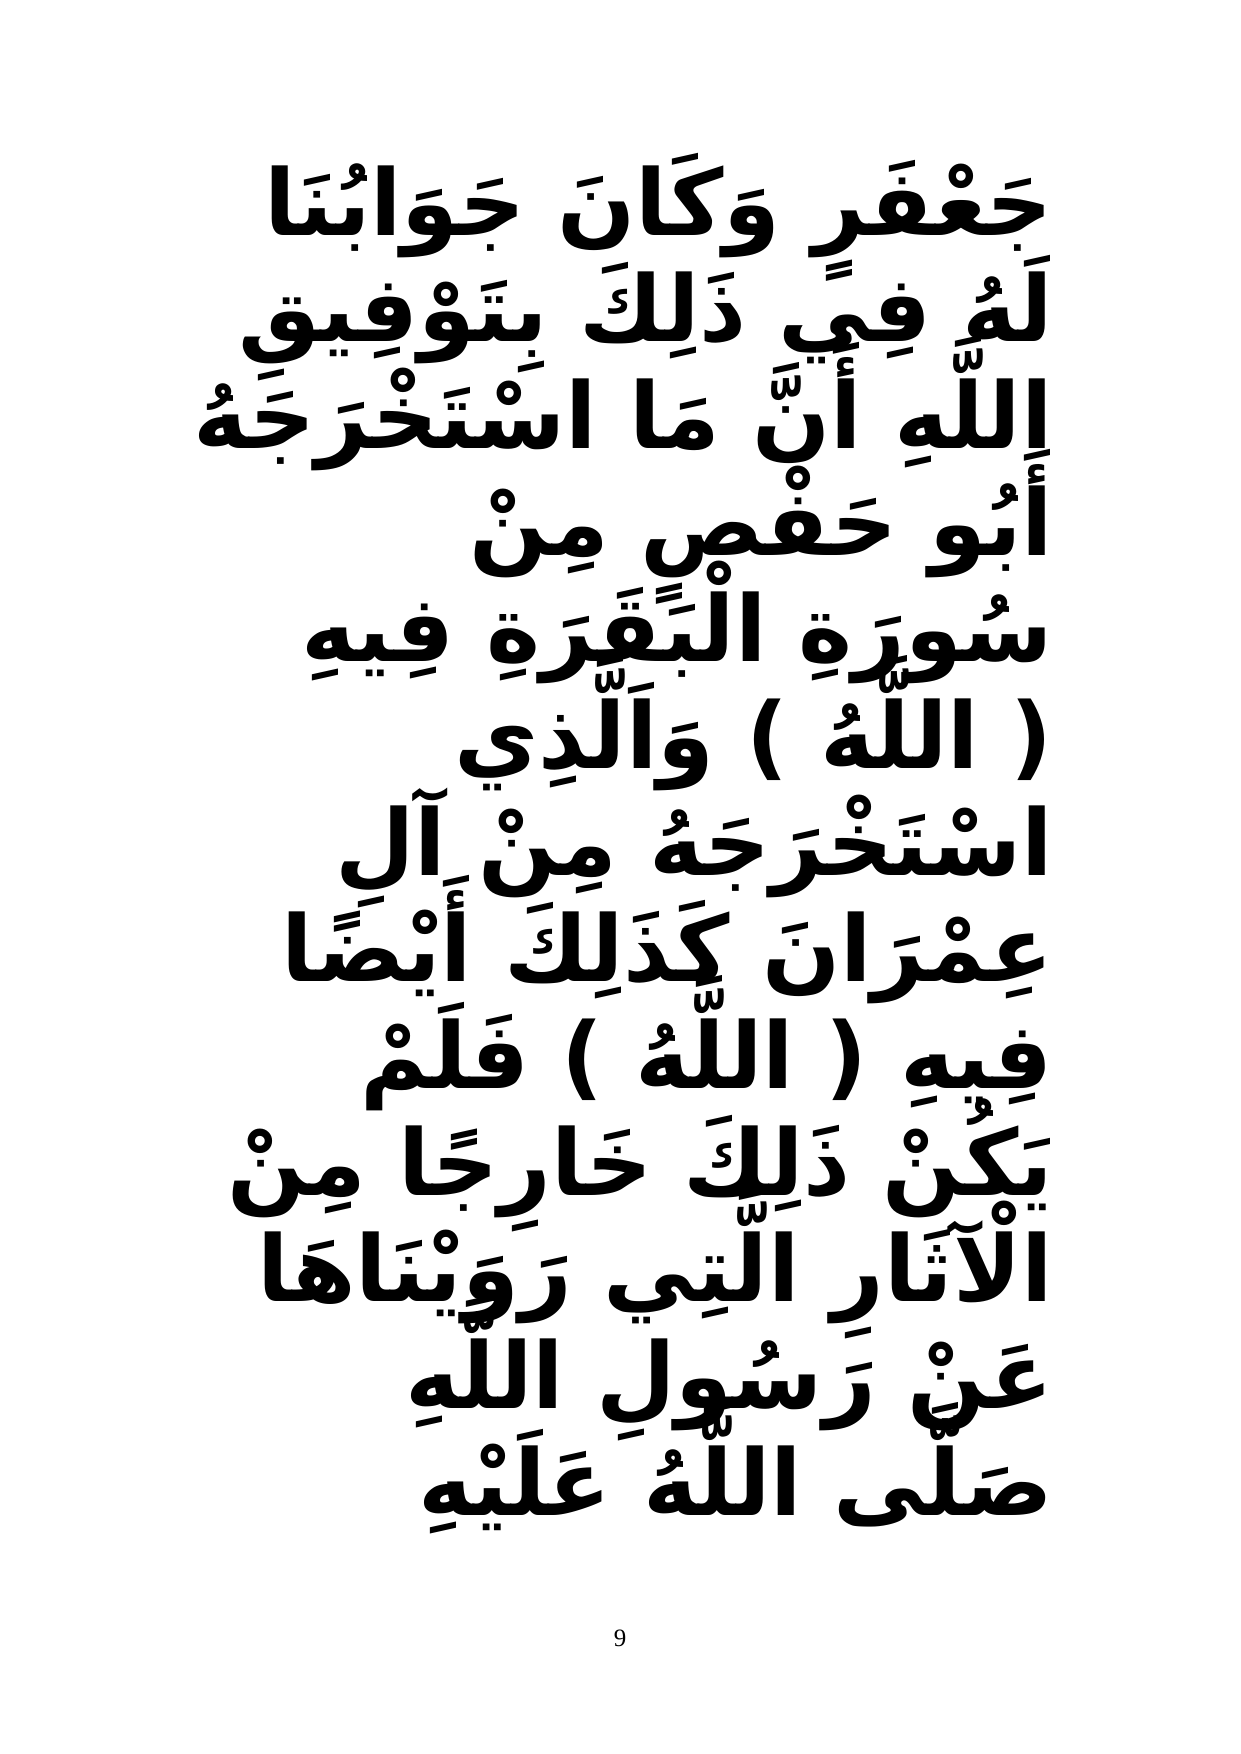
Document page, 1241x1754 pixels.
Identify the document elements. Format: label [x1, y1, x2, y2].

text [187, 150, 1053, 1537]
